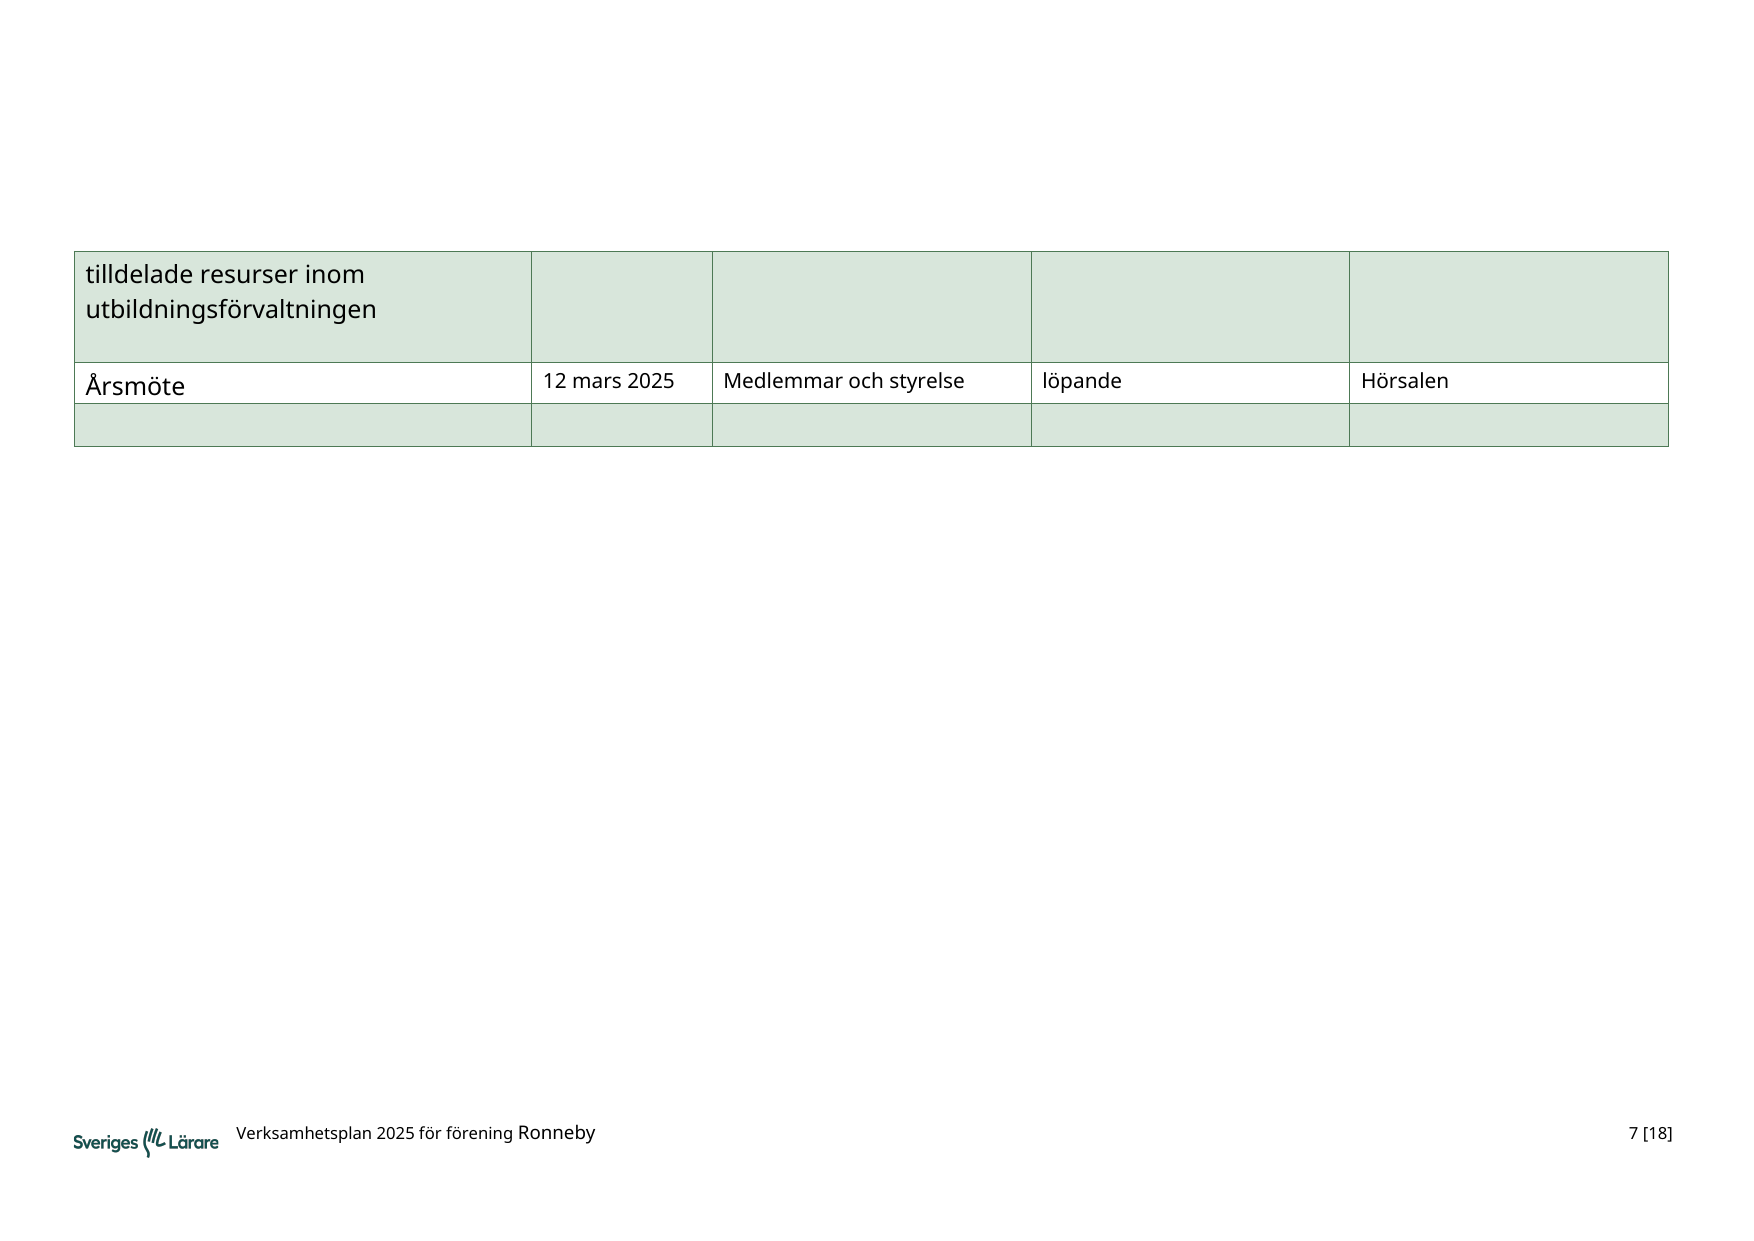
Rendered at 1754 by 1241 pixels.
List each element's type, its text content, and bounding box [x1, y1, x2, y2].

table_cell Hörsalen [1350, 363, 1668, 403]
table_cell [713, 404, 1031, 446]
table_cell Medlemmar och styrelse [713, 363, 1031, 403]
table_cell [1032, 252, 1349, 362]
table_cell [1032, 404, 1349, 446]
table_cell [532, 404, 712, 446]
table_cell löpande [1032, 363, 1349, 403]
picture [73, 1128, 219, 1158]
table_cell Årsmöte [75, 363, 531, 403]
table_cell [713, 252, 1031, 362]
table_cell [1350, 404, 1668, 446]
table_cell [532, 252, 712, 362]
table_cell [1350, 252, 1668, 362]
table_cell 12 mars 2025 [532, 363, 712, 403]
table_cell [75, 404, 531, 446]
table_cell Delta i samtal med våra politiker för ökad förståelse för behovet av rätt tilldelade resurser inom utbildningsförvaltningen [75, 252, 531, 362]
